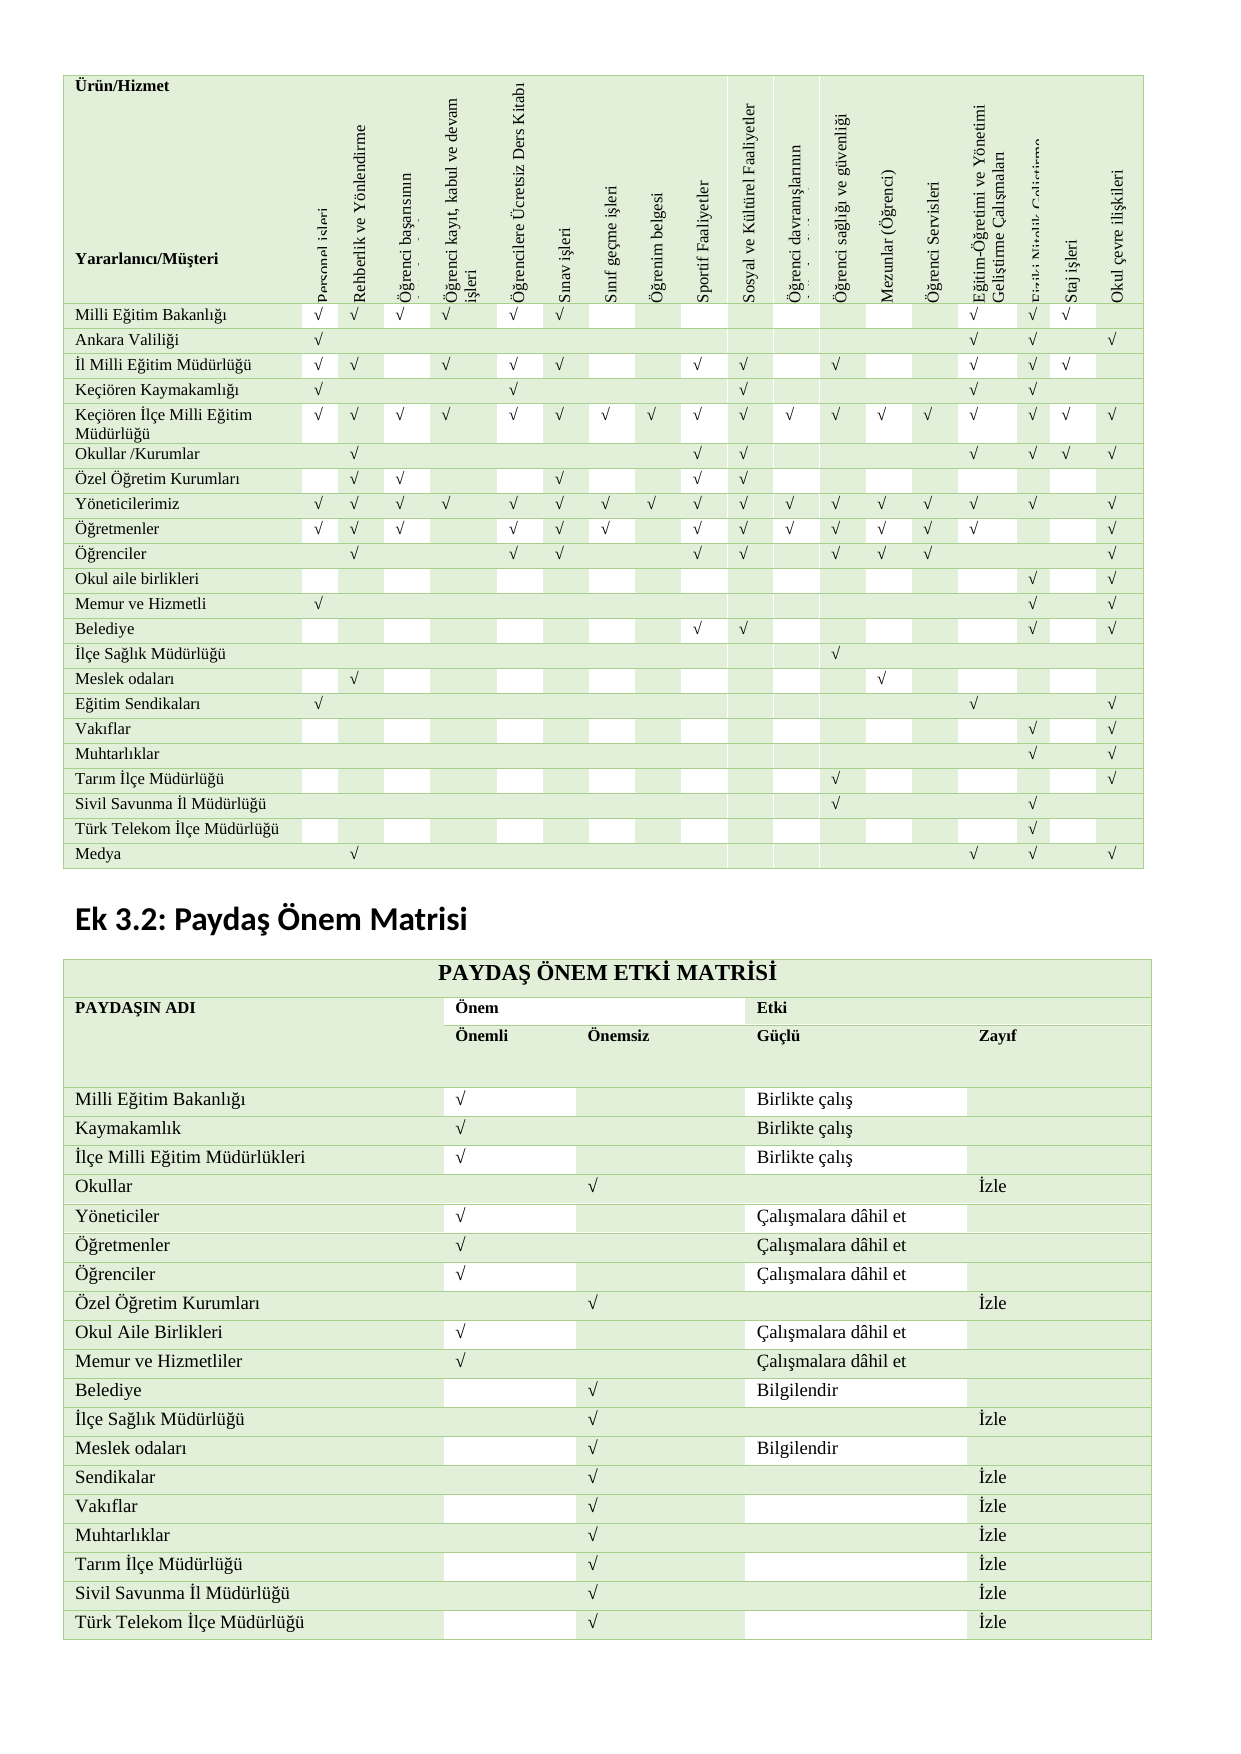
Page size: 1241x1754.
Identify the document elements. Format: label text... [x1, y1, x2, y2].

table_cell √ [1096, 519, 1143, 543]
table_cell [430, 769, 497, 793]
table_cell [635, 644, 681, 668]
table_cell [912, 694, 958, 718]
table_cell [384, 669, 430, 693]
table_cell Eğitim Sendikaları [64, 694, 302, 718]
table_cell Güçlü [745, 1026, 967, 1087]
table_cell [912, 769, 958, 793]
table_cell [774, 594, 819, 618]
table_cell √ [1017, 569, 1050, 593]
table_cell Tarım İlçe Müdürlüğü [64, 1553, 444, 1581]
table_cell [866, 444, 912, 468]
table_cell Keçiören Kaymakamlığı [64, 379, 302, 403]
table_cell √ [820, 769, 866, 793]
table_header Öğrenci sağlığı ve güvenliği [820, 76, 866, 303]
table_cell √ [728, 379, 773, 403]
table_cell Muhtarlıklar [64, 744, 302, 768]
table_cell √ [866, 404, 912, 443]
table_cell Milli Eğitim Bakanlığı [64, 304, 302, 328]
table_cell [543, 744, 589, 768]
table_cell √ [384, 469, 430, 493]
table_cell √ [444, 1263, 576, 1291]
table_cell Memur ve Hizmetli [64, 594, 302, 618]
table_cell İzle [967, 1466, 1151, 1494]
table_cell √ [543, 354, 589, 378]
table_cell [745, 1524, 967, 1552]
table_cell [589, 354, 635, 378]
table_header Öğrenci kayıt, kabul ve devam işleri [430, 76, 497, 303]
table_cell √ [681, 469, 727, 493]
table_cell [958, 644, 1017, 668]
table_cell √ [576, 1292, 745, 1320]
table_header Okul çevre ilişkileri [1096, 76, 1143, 303]
table_cell √ [576, 1553, 745, 1581]
table_cell [958, 544, 1017, 568]
table_cell √ [576, 1466, 745, 1494]
table_cell [338, 594, 384, 618]
table_cell [681, 794, 727, 818]
table_cell Memur ve Hizmetliler [64, 1350, 444, 1378]
table_cell [497, 744, 543, 768]
table_cell [589, 329, 635, 353]
table_cell [635, 769, 681, 793]
table_cell √ [444, 1117, 576, 1145]
table_cell [635, 544, 681, 568]
table_cell [302, 644, 338, 668]
table_cell [497, 694, 543, 718]
table_cell [635, 519, 681, 543]
table_cell İzle [967, 1408, 1151, 1436]
table_cell [967, 1350, 1151, 1378]
table_cell [1096, 819, 1143, 843]
table_cell [912, 329, 958, 353]
table_header Staj işleri [1050, 76, 1096, 303]
table_cell [444, 1292, 576, 1320]
table_cell Öğrenciler [64, 544, 302, 568]
table_cell √ [384, 519, 430, 543]
table_cell [430, 444, 497, 468]
table_cell [1017, 669, 1050, 693]
table_header Sportif Faaliyetler [681, 76, 727, 303]
table_cell [635, 694, 681, 718]
table_cell [774, 379, 819, 403]
table_cell Öğretmenler [64, 1234, 444, 1262]
table_cell Önem [444, 998, 745, 1024]
table_cell İzle [967, 1175, 1151, 1203]
table_cell [1096, 379, 1143, 403]
table_cell [1050, 619, 1096, 643]
table_cell [1050, 844, 1096, 868]
table_cell [820, 844, 866, 868]
table_cell Çalışmalara dâhil et [745, 1205, 967, 1232]
table_cell [820, 594, 866, 618]
table_cell [543, 794, 589, 818]
table_cell [384, 644, 430, 668]
table_cell √ [338, 354, 384, 378]
table_cell [1050, 519, 1096, 543]
table_cell [1050, 719, 1096, 743]
table_cell √ [430, 304, 497, 328]
table_cell [635, 469, 681, 493]
table_cell [774, 669, 819, 693]
table_cell [745, 1408, 967, 1436]
table_cell İzle [967, 1495, 1151, 1523]
table_cell Birlikte çalış [745, 1117, 967, 1145]
table_cell İzle [967, 1611, 1151, 1639]
table_cell [589, 304, 635, 328]
table_cell [543, 569, 589, 593]
table_cell Okullar /Kurumlar [64, 444, 302, 468]
table_cell [820, 694, 866, 718]
table_cell [728, 304, 773, 328]
table_cell √ [1096, 694, 1143, 718]
table_cell [820, 819, 866, 843]
table_cell [681, 769, 727, 793]
table_cell √ [302, 694, 338, 718]
table_cell √ [728, 544, 773, 568]
table_cell [1017, 519, 1050, 543]
table_cell [1050, 644, 1096, 668]
table_cell [543, 329, 589, 353]
table_cell [745, 1466, 967, 1494]
table_cell [820, 379, 866, 403]
table_cell √ [1096, 769, 1143, 793]
table_cell [338, 569, 384, 593]
table_cell √ [302, 354, 338, 378]
table_cell [635, 444, 681, 468]
table_cell [1050, 819, 1096, 843]
table_cell [912, 444, 958, 468]
table_cell [1017, 544, 1050, 568]
table_cell √ [728, 519, 773, 543]
table_cell [866, 819, 912, 843]
table_cell [1050, 469, 1096, 493]
table_cell [384, 354, 430, 378]
table_cell [1050, 694, 1096, 718]
table_cell Birlikte çalış [745, 1088, 967, 1116]
table_cell Kaymakamlık [64, 1117, 444, 1145]
table_cell [497, 844, 543, 868]
table_cell [1050, 744, 1096, 768]
table_cell √ [820, 354, 866, 378]
table_cell [430, 519, 497, 543]
table_cell [774, 569, 819, 593]
table_cell [430, 744, 497, 768]
table_cell İl Milli Eğitim Müdürlüğü [64, 354, 302, 378]
table_cell [576, 1146, 745, 1174]
table_cell [958, 669, 1017, 693]
table_header Ürün/Hizmet Yararlanıcı/Müşteri [64, 76, 302, 303]
table_cell [589, 744, 635, 768]
table_cell [681, 819, 727, 843]
table_cell √ [302, 594, 338, 618]
table_cell √ [728, 444, 773, 468]
table_cell [589, 694, 635, 718]
table_header Fiziki Nitelik Geliştirme Çalışmaları [1017, 76, 1050, 303]
table_cell [430, 569, 497, 593]
table_cell √ [958, 844, 1017, 868]
table_cell [958, 744, 1017, 768]
table_cell [430, 819, 497, 843]
table_cell [866, 469, 912, 493]
table_cell [384, 379, 430, 403]
table_cell Yöneticilerimiz [64, 494, 302, 518]
table_cell [820, 329, 866, 353]
table_cell [635, 669, 681, 693]
table_cell √ [1017, 354, 1050, 378]
table_cell √ [1096, 744, 1143, 768]
table_cell [912, 819, 958, 843]
table_cell √ [576, 1524, 745, 1552]
table_cell √ [728, 354, 773, 378]
table_cell [497, 669, 543, 693]
table_cell [576, 1117, 745, 1145]
table_cell √ [1017, 444, 1050, 468]
table_cell [1017, 469, 1050, 493]
table_cell [958, 769, 1017, 793]
table_cell [912, 794, 958, 818]
table_cell √ [1096, 844, 1143, 868]
table_cell √ [338, 519, 384, 543]
table_cell [302, 619, 338, 643]
table_cell [728, 744, 773, 768]
table_cell √ [958, 519, 1017, 543]
table_cell [728, 769, 773, 793]
table_cell [1050, 669, 1096, 693]
table_cell [1050, 544, 1096, 568]
table_cell [866, 569, 912, 593]
table_cell √ [728, 469, 773, 493]
table_cell Meslek odaları [64, 669, 302, 693]
table_cell Bilgilendir [745, 1379, 967, 1407]
table_cell √ [958, 404, 1017, 443]
table_cell √ [338, 544, 384, 568]
table_cell [302, 469, 338, 493]
table_cell [384, 329, 430, 353]
table_cell [866, 644, 912, 668]
table_cell [589, 769, 635, 793]
table_cell Keçiören İlçe Milli Eğitim Müdürlüğü [64, 404, 302, 443]
table_cell [745, 1553, 967, 1581]
table_cell √ [1050, 304, 1096, 328]
table_cell Okul Aile Birlikleri [64, 1321, 444, 1349]
table_cell [430, 619, 497, 643]
table_cell [444, 1611, 576, 1639]
table_cell √ [820, 519, 866, 543]
table_cell [430, 379, 497, 403]
table_cell [745, 1292, 967, 1320]
table_cell √ [912, 494, 958, 518]
table_cell [302, 444, 338, 468]
table_cell Vakıflar [64, 1495, 444, 1523]
table_cell [774, 329, 819, 353]
table_cell √ [958, 354, 1017, 378]
table_cell √ [1017, 494, 1050, 518]
table_cell [728, 719, 773, 743]
table_cell [543, 719, 589, 743]
table_cell [820, 719, 866, 743]
table_cell √ [497, 544, 543, 568]
table_cell √ [1017, 619, 1050, 643]
table_cell [866, 694, 912, 718]
table_cell [543, 594, 589, 618]
table_cell [728, 594, 773, 618]
table_cell [302, 669, 338, 693]
table_cell [589, 569, 635, 593]
table_cell √ [1096, 594, 1143, 618]
table_cell [384, 719, 430, 743]
table_cell √ [576, 1611, 745, 1639]
table_cell [967, 1321, 1151, 1349]
table_cell √ [1017, 379, 1050, 403]
table_cell [912, 744, 958, 768]
table_cell [338, 644, 384, 668]
table_cell [745, 1495, 967, 1523]
table_cell √ [820, 404, 866, 443]
table_cell √ [576, 1437, 745, 1465]
table_cell √ [912, 519, 958, 543]
table_cell [745, 1175, 967, 1203]
table_cell [430, 844, 497, 868]
table_cell [774, 844, 819, 868]
table_cell Önemsiz [576, 1026, 745, 1087]
table_cell [384, 794, 430, 818]
table_cell [958, 569, 1017, 593]
table_cell [338, 819, 384, 843]
table_cell [820, 744, 866, 768]
table_cell [774, 354, 819, 378]
table_cell [681, 569, 727, 593]
table_cell √ [1096, 404, 1143, 443]
table_header Öğrenci davranışlarının değerlendirilmesi [774, 76, 819, 303]
table_cell √ [1017, 794, 1050, 818]
table_cell √ [543, 494, 589, 518]
table_header Rehberlik ve Yönlendirme [338, 76, 384, 303]
table_cell [1096, 669, 1143, 693]
table_cell [543, 644, 589, 668]
table_cell [576, 1088, 745, 1116]
table_cell [1050, 379, 1096, 403]
table_cell [1096, 794, 1143, 818]
table_cell [444, 1582, 576, 1610]
table_cell [543, 619, 589, 643]
table_cell [589, 444, 635, 468]
table_cell √ [866, 669, 912, 693]
table_cell [444, 1495, 576, 1523]
table_cell √ [728, 404, 773, 443]
table_cell [430, 794, 497, 818]
table_cell √ [302, 379, 338, 403]
table_header Öğrenci Servisleri [912, 76, 958, 303]
table_cell [681, 379, 727, 403]
table_cell [635, 744, 681, 768]
table_cell [774, 694, 819, 718]
table_cell √ [543, 404, 589, 443]
table_cell √ [302, 329, 338, 353]
table_cell [302, 794, 338, 818]
table_cell Birlikte çalış [745, 1146, 967, 1174]
table_cell √ [444, 1146, 576, 1174]
table_cell √ [338, 304, 384, 328]
table_cell √ [774, 519, 819, 543]
table_cell [384, 544, 430, 568]
table_cell √ [430, 404, 497, 443]
table_cell √ [576, 1408, 745, 1436]
table_cell [635, 594, 681, 618]
table_cell √ [774, 494, 819, 518]
table_cell [497, 644, 543, 668]
table_cell [820, 469, 866, 493]
table_cell √ [958, 329, 1017, 353]
table_cell [681, 329, 727, 353]
table_cell √ [912, 404, 958, 443]
table_cell √ [1017, 719, 1050, 743]
table_cell Türk Telekom İlçe Müdürlüğü [64, 1611, 444, 1639]
table_cell √ [384, 304, 430, 328]
table_cell √ [820, 544, 866, 568]
table_cell √ [576, 1379, 745, 1407]
table_cell √ [444, 1088, 576, 1116]
table_cell √ [338, 469, 384, 493]
table_cell [635, 819, 681, 843]
table_cell [338, 794, 384, 818]
table_cell [958, 619, 1017, 643]
table_cell [430, 694, 497, 718]
table_cell [635, 619, 681, 643]
table_cell [728, 844, 773, 868]
table_cell Özel Öğretim Kurumları [64, 1292, 444, 1320]
table_cell [497, 619, 543, 643]
table_cell [866, 354, 912, 378]
table_cell [543, 379, 589, 403]
table_cell [774, 819, 819, 843]
table_cell [866, 594, 912, 618]
table_cell [1096, 644, 1143, 668]
table_cell √ [576, 1495, 745, 1523]
table_cell √ [820, 644, 866, 668]
table_cell [589, 544, 635, 568]
table_cell Milli Eğitim Bakanlığı [64, 1088, 444, 1116]
table_cell [430, 644, 497, 668]
table_cell [681, 644, 727, 668]
table_cell [384, 744, 430, 768]
table_cell √ [543, 544, 589, 568]
table_cell [774, 744, 819, 768]
table_cell √ [543, 469, 589, 493]
table_cell [912, 669, 958, 693]
table_cell √ [635, 494, 681, 518]
table_cell √ [958, 444, 1017, 468]
table_cell √ [1096, 329, 1143, 353]
table_header Sınıf geçme işleri [589, 76, 635, 303]
table_cell √ [681, 519, 727, 543]
table_cell [967, 1437, 1151, 1465]
table_cell √ [497, 494, 543, 518]
table_cell Öğrenciler [64, 1263, 444, 1291]
table_cell [338, 694, 384, 718]
table_cell √ [444, 1205, 576, 1232]
table_cell Özel Öğretim Kurumları [64, 469, 302, 493]
table_cell [681, 744, 727, 768]
table_cell √ [681, 404, 727, 443]
table_cell √ [820, 494, 866, 518]
table_cell [543, 669, 589, 693]
table_cell [967, 1117, 1151, 1145]
table_cell Belediye [64, 1379, 444, 1407]
table_cell [912, 354, 958, 378]
table_cell [1017, 769, 1050, 793]
table_cell [958, 594, 1017, 618]
table_cell [728, 569, 773, 593]
table_cell [728, 644, 773, 668]
table_cell √ [1096, 494, 1143, 518]
table_cell [866, 379, 912, 403]
table_cell [384, 694, 430, 718]
table_cell [589, 819, 635, 843]
table_cell Zayıf [967, 1026, 1151, 1087]
table_cell [1096, 469, 1143, 493]
table_cell √ [635, 404, 681, 443]
table_cell [635, 844, 681, 868]
table_cell [384, 769, 430, 793]
table_cell √ [728, 619, 773, 643]
table_cell [589, 669, 635, 693]
table_cell Medya [64, 844, 302, 868]
table_cell [302, 819, 338, 843]
table_cell [728, 694, 773, 718]
table_cell [958, 719, 1017, 743]
table_cell √ [958, 379, 1017, 403]
table_cell [430, 719, 497, 743]
table_cell [497, 769, 543, 793]
table_cell [745, 1582, 967, 1610]
table_cell [820, 669, 866, 693]
table_cell [967, 1205, 1151, 1232]
table_cell [958, 469, 1017, 493]
table_cell √ [302, 304, 338, 328]
table_cell √ [497, 304, 543, 328]
table_cell Sivil Savunma İl Müdürlüğü [64, 1582, 444, 1610]
table_cell İzle [967, 1524, 1151, 1552]
table_cell [1050, 769, 1096, 793]
table_header Öğrenim belgesi [635, 76, 681, 303]
table_cell √ [1017, 404, 1050, 443]
table_cell [1050, 494, 1096, 518]
table_cell [1017, 694, 1050, 718]
table_cell [543, 844, 589, 868]
table_cell √ [444, 1350, 576, 1378]
table_cell [912, 379, 958, 403]
table_cell [589, 719, 635, 743]
table_cell [774, 769, 819, 793]
table_cell [774, 644, 819, 668]
table_cell [912, 719, 958, 743]
table_cell √ [1050, 354, 1096, 378]
table_cell √ [1017, 819, 1050, 843]
table_cell √ [302, 494, 338, 518]
table_cell [866, 304, 912, 328]
table_cell [444, 1466, 576, 1494]
table_cell [302, 569, 338, 593]
table_cell [338, 744, 384, 768]
table_cell [866, 719, 912, 743]
table_cell [820, 444, 866, 468]
table_cell [681, 304, 727, 328]
table_cell Türk Telekom İlçe Müdürlüğü [64, 819, 302, 843]
table_cell [681, 719, 727, 743]
table_cell Öğretmenler [64, 519, 302, 543]
table_cell Çalışmalara dâhil et [745, 1234, 967, 1262]
table_cell [681, 669, 727, 693]
table_cell [430, 329, 497, 353]
table_cell √ [1096, 619, 1143, 643]
table_cell Sendikalar [64, 1466, 444, 1494]
table_cell √ [1050, 404, 1096, 443]
table_cell [384, 594, 430, 618]
table_cell [967, 1263, 1151, 1291]
table_cell [912, 469, 958, 493]
table_cell [866, 619, 912, 643]
table_cell [444, 1553, 576, 1581]
table_cell [912, 619, 958, 643]
table_cell √ [497, 519, 543, 543]
table_cell √ [681, 354, 727, 378]
table_cell [338, 379, 384, 403]
table_cell √ [1050, 444, 1096, 468]
table_cell Ankara Valiliği [64, 329, 302, 353]
table_cell Okul aile birlikleri [64, 569, 302, 593]
table_cell [543, 819, 589, 843]
table_cell [912, 304, 958, 328]
table_cell [774, 719, 819, 743]
table_cell İzle [967, 1582, 1151, 1610]
table_cell [866, 769, 912, 793]
table_cell [338, 769, 384, 793]
table_cell [912, 594, 958, 618]
table_cell √ [384, 494, 430, 518]
table_cell [774, 469, 819, 493]
table_cell [912, 844, 958, 868]
table_cell [576, 1205, 745, 1232]
table_cell √ [1096, 719, 1143, 743]
table_cell [967, 1379, 1151, 1407]
table_cell [635, 379, 681, 403]
table_cell √ [958, 694, 1017, 718]
table_cell [576, 1234, 745, 1262]
table_cell [497, 469, 543, 493]
table_cell [866, 794, 912, 818]
table_cell [497, 819, 543, 843]
table_cell [576, 1350, 745, 1378]
table_cell Çalışmalara dâhil et [745, 1263, 967, 1291]
table_cell [1017, 644, 1050, 668]
table_cell [866, 744, 912, 768]
table_cell [774, 544, 819, 568]
table_cell [384, 619, 430, 643]
table_cell [635, 329, 681, 353]
table_cell İlçe Milli Eğitim Müdürlükleri [64, 1146, 444, 1174]
table_cell √ [681, 494, 727, 518]
table_cell √ [1096, 569, 1143, 593]
table_cell [543, 694, 589, 718]
table_cell √ [430, 494, 497, 518]
table_cell [728, 329, 773, 353]
table_cell [1050, 329, 1096, 353]
table_cell [384, 844, 430, 868]
table_cell [430, 594, 497, 618]
table_cell √ [958, 494, 1017, 518]
table_cell √ [338, 669, 384, 693]
table_cell √ [958, 304, 1017, 328]
table_cell [444, 1175, 576, 1203]
table_cell Meslek odaları [64, 1437, 444, 1465]
table_cell [302, 544, 338, 568]
table_cell √ [543, 304, 589, 328]
table_cell Tarım İlçe Müdürlüğü [64, 769, 302, 793]
table_header Öğrenci başarısının değerlendirilmesi [384, 76, 430, 303]
table_cell [745, 1611, 967, 1639]
table_cell √ [338, 444, 384, 468]
table_cell √ [576, 1175, 745, 1203]
table_cell [1050, 594, 1096, 618]
table_cell √ [681, 444, 727, 468]
table_cell Sivil Savunma İl Müdürlüğü [64, 794, 302, 818]
table_cell √ [589, 494, 635, 518]
table_cell PAYDAŞIN ADI [64, 998, 444, 1087]
table_cell √ [866, 544, 912, 568]
table_cell √ [444, 1234, 576, 1262]
table_cell [967, 1146, 1151, 1174]
table_cell [1096, 304, 1143, 328]
table_cell √ [543, 519, 589, 543]
table_cell [444, 1379, 576, 1407]
table_cell [774, 304, 819, 328]
table_cell [912, 569, 958, 593]
table_cell [497, 444, 543, 468]
table_cell √ [497, 379, 543, 403]
table_cell [728, 669, 773, 693]
table_cell [774, 619, 819, 643]
table_cell [967, 1088, 1151, 1116]
table_cell √ [866, 519, 912, 543]
table_cell √ [338, 404, 384, 443]
table_cell √ [576, 1582, 745, 1610]
table_cell √ [866, 494, 912, 518]
table_cell √ [444, 1321, 576, 1349]
table_cell [430, 669, 497, 693]
table_cell √ [497, 404, 543, 443]
table_cell [384, 444, 430, 468]
table_cell √ [681, 619, 727, 643]
table_cell √ [912, 544, 958, 568]
table_cell [589, 644, 635, 668]
table_cell √ [338, 494, 384, 518]
table_cell √ [681, 544, 727, 568]
table_cell İlçe Sağlık Müdürlüğü [64, 644, 302, 668]
table_cell [589, 794, 635, 818]
table_cell [338, 719, 384, 743]
table_cell [338, 329, 384, 353]
table_cell [497, 794, 543, 818]
table_cell [444, 1408, 576, 1436]
table_cell [302, 844, 338, 868]
table_cell [444, 1437, 576, 1465]
table_cell [1096, 354, 1143, 378]
table_cell √ [384, 404, 430, 443]
table_cell [589, 379, 635, 403]
table_header Sosyal ve Kültürel Faaliyetler [728, 76, 773, 303]
table_cell [497, 569, 543, 593]
table_cell [497, 594, 543, 618]
table_cell Yöneticiler [64, 1205, 444, 1232]
table_cell √ [302, 519, 338, 543]
table_cell [384, 819, 430, 843]
table_header PAYDAŞ ÖNEM ETKİ MATRİSİ [64, 960, 1151, 997]
table_cell [774, 794, 819, 818]
table_cell √ [1017, 744, 1050, 768]
table_cell Etki [745, 998, 1151, 1024]
table_cell Belediye [64, 619, 302, 643]
table_cell √ [1017, 844, 1050, 868]
table_cell [1050, 794, 1096, 818]
table_cell √ [589, 519, 635, 543]
table_cell [820, 304, 866, 328]
table_cell [543, 769, 589, 793]
table_cell √ [774, 404, 819, 443]
table_cell √ [302, 404, 338, 443]
table_cell √ [1017, 329, 1050, 353]
table_cell [589, 469, 635, 493]
table_header Sınav işleri [543, 76, 589, 303]
table_cell [338, 619, 384, 643]
table_cell √ [1096, 544, 1143, 568]
table_cell √ [497, 354, 543, 378]
table_cell Muhtarlıklar [64, 1524, 444, 1552]
table_cell [774, 444, 819, 468]
table_cell [820, 569, 866, 593]
table_cell [728, 794, 773, 818]
table_cell [589, 844, 635, 868]
table_cell [820, 619, 866, 643]
table_cell √ [589, 404, 635, 443]
table_cell [444, 1524, 576, 1552]
table_cell [635, 304, 681, 328]
table_header Eğitim-Öğretimi ve Yönetimi Geliştirme Çalışmaları [958, 76, 1017, 303]
table_cell İlçe Sağlık Müdürlüğü [64, 1408, 444, 1436]
table_header Öğrencilere Ücretsiz Ders Kitabı Dağıtımı [497, 76, 543, 303]
table_cell Vakıflar [64, 719, 302, 743]
table_cell Önemli [444, 1026, 576, 1087]
table_cell [681, 844, 727, 868]
table_cell √ [820, 794, 866, 818]
table_cell [912, 644, 958, 668]
table_cell [635, 794, 681, 818]
table_cell [576, 1263, 745, 1291]
table_cell [635, 719, 681, 743]
table_cell [958, 794, 1017, 818]
table_cell [430, 544, 497, 568]
table_cell [681, 594, 727, 618]
table_cell [576, 1321, 745, 1349]
table_cell İzle [967, 1553, 1151, 1581]
table_cell [728, 819, 773, 843]
table_cell √ [1096, 444, 1143, 468]
table_cell [430, 469, 497, 493]
table_cell [958, 819, 1017, 843]
table_cell Çalışmalara dâhil et [745, 1350, 967, 1378]
table_cell [302, 744, 338, 768]
text Ek 3.2: Paydaş Önem Matrisi [75, 898, 1165, 938]
table_cell [1050, 569, 1096, 593]
table_cell √ [1017, 594, 1050, 618]
table_header Mezunlar (Öğrenci) [866, 76, 912, 303]
table_cell [302, 719, 338, 743]
table_cell Çalışmalara dâhil et [745, 1321, 967, 1349]
table_cell [589, 594, 635, 618]
table_cell [384, 569, 430, 593]
table_cell √ [728, 494, 773, 518]
table_cell √ [1017, 304, 1050, 328]
table_cell [866, 844, 912, 868]
table_cell [302, 769, 338, 793]
table_cell [635, 569, 681, 593]
table_cell [866, 329, 912, 353]
table_cell [967, 1234, 1151, 1262]
table_cell [635, 354, 681, 378]
table_cell Bilgilendir [745, 1437, 967, 1465]
table_cell Okullar [64, 1175, 444, 1203]
table_cell [589, 619, 635, 643]
table_cell İzle [967, 1292, 1151, 1320]
table_cell √ [338, 844, 384, 868]
table_cell [497, 719, 543, 743]
table_cell [497, 329, 543, 353]
table_header Personel işleri [302, 76, 338, 303]
table_cell [543, 444, 589, 468]
table_cell √ [430, 354, 497, 378]
table_cell [681, 694, 727, 718]
